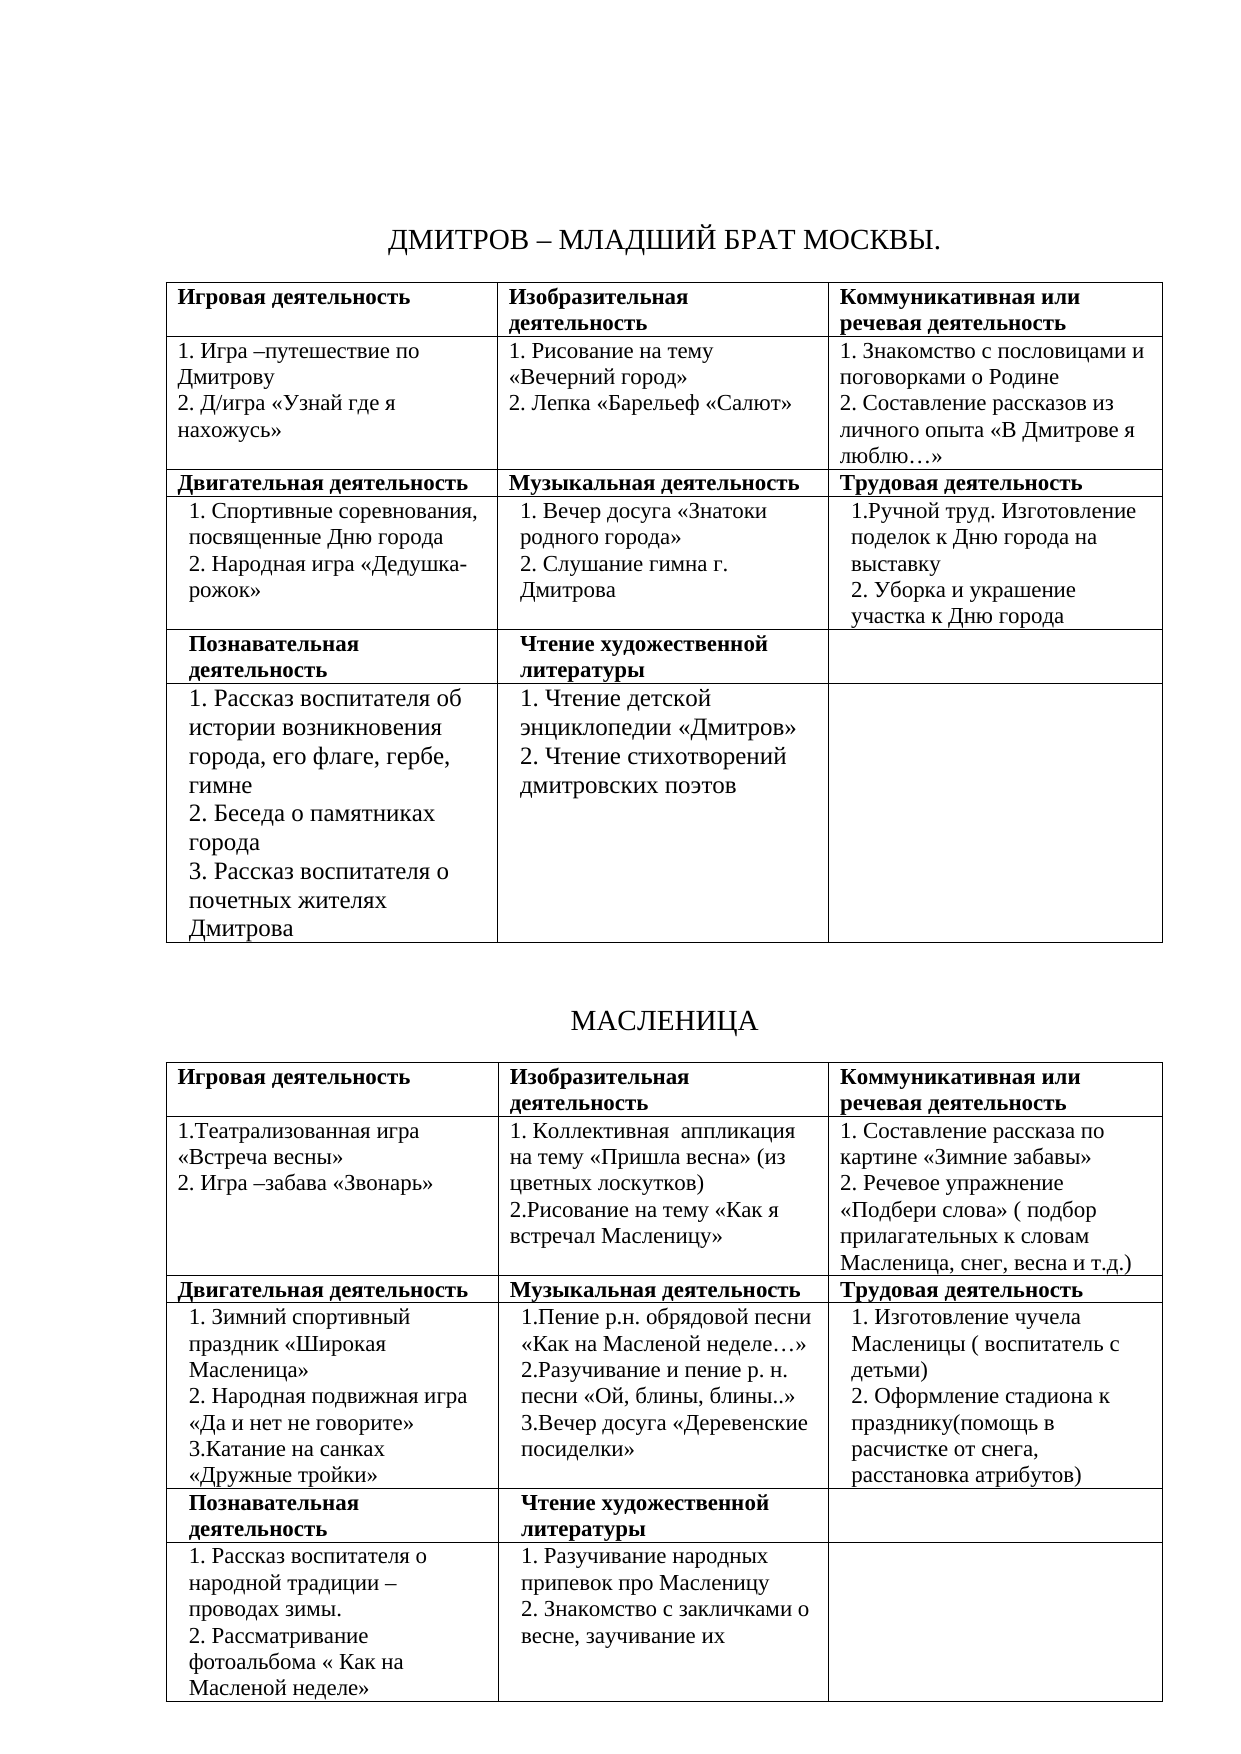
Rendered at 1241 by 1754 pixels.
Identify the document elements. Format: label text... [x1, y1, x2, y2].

table_cell 1.Пение р.н. обрядовой песни «Как на Масленой неделе…» 2.Разучивание и пение р. н. песни «Ой, блины, блины..» 3.Вечер досуга «Деревенские посиделки» [499, 1303, 828, 1488]
table_cell [829, 684, 1162, 942]
table_header Игровая деятельность [167, 283, 497, 336]
table_cell 1.Ручной труд. Изготовление поделок к Дню города на выставку 2. Уборка и украшение участка к Дню города [829, 497, 1162, 629]
table_header Коммуникативная или речевая деятельность [829, 283, 1162, 336]
table_cell Музыкальная деятельность [498, 470, 828, 496]
table_cell [829, 1489, 1162, 1542]
table_header Изобразительная деятельность [498, 283, 828, 336]
text ДМИТРОВ – МЛАДШИЙ БРАТ МОСКВЫ. [177, 222, 1152, 256]
table_cell Музыкальная деятельность [499, 1276, 828, 1302]
table_cell Трудовая деятельность [829, 1276, 1162, 1302]
table_cell 1. Составление рассказа по картине «Зимние забавы» 2. Речевое упражнение «Подбери слова» ( подбор прилагательных к словам Масленица, снег, весна и т.д.) [829, 1117, 1162, 1275]
table_cell Трудовая деятельность [829, 470, 1162, 496]
table_cell 1. Разучивание народных припевок про Масленицу 2. Знакомство с закличками о весне, заучивание их [499, 1543, 828, 1701]
table_header Коммуникативная или речевая деятельность [829, 1063, 1162, 1116]
table_cell Двигательная деятельность [167, 470, 497, 496]
table_cell 1. Чтение детской энциклопедии «Дмитров» 2. Чтение стихотворений дмитровских поэтов [498, 684, 828, 942]
table_header Игровая деятельность [167, 1063, 498, 1116]
table_cell 1. Зимний спортивный праздник «Широкая Масленица» 2. Народная подвижная игра «Да и нет не говорите» 3.Катание на санках «Дружные тройки» [167, 1303, 498, 1488]
table_cell Чтение художественной литературы [499, 1489, 828, 1542]
table_cell 1. Рассказ воспитателя о народной традиции – проводах зимы. 2. Рассматривание фотоальбома « Как на Масленой неделе» [167, 1543, 498, 1701]
table_cell 1. Игра –путешествие по Дмитрову 2. Д/игра «Узнай где я нахожусь» [167, 337, 497, 468]
table_cell [829, 1543, 1162, 1701]
table_cell Чтение художественной литературы [498, 630, 828, 682]
table_header Изобразительная деятельность [499, 1063, 828, 1116]
table_cell Познавательная деятельность [167, 1489, 498, 1542]
table_cell 1. Изготовление чучела Масленицы ( воспитатель с детьми) 2. Оформление стадиона к празднику(помощь в расчистке от снега, расстановка атрибутов) [829, 1303, 1162, 1488]
table_cell 1. Рассказ воспитателя об истории возникновения города, его флаге, гербе, гимне 2. Беседа о памятниках города 3. Рассказ воспитателя о почетных жителях Дмитрова [167, 684, 497, 942]
table_cell Познавательная деятельность [167, 630, 497, 682]
table_cell 1.Театрализованная игра «Встреча весны» 2. Игра –забава «Звонарь» [167, 1117, 498, 1275]
table_cell 1. Спортивные соревнования, посвященные Дню города 2. Народная игра «Дедушка- рожок» [167, 497, 497, 629]
table_cell Двигательная деятельность [167, 1276, 498, 1302]
table_cell 1. Знакомство с пословицами и поговорками о Родине 2. Составление рассказов из личного опыта «В Дмитрове я люблю…» [829, 337, 1162, 468]
table_cell [829, 630, 1162, 682]
table_cell 1. Рисование на тему «Вечерний город» 2. Лепка «Барельеф «Салют» [498, 337, 828, 468]
table_cell 1. Коллективная аппликация на тему «Пришла весна» (из цветных лоскутков) 2.Рисование на тему «Как я встречал Масленицу» [499, 1117, 828, 1275]
text МАСЛЕНИЦА [177, 1003, 1152, 1036]
table_cell 1. Вечер досуга «Знатоки родного города» 2. Слушание гимна г. Дмитрова [498, 497, 828, 629]
